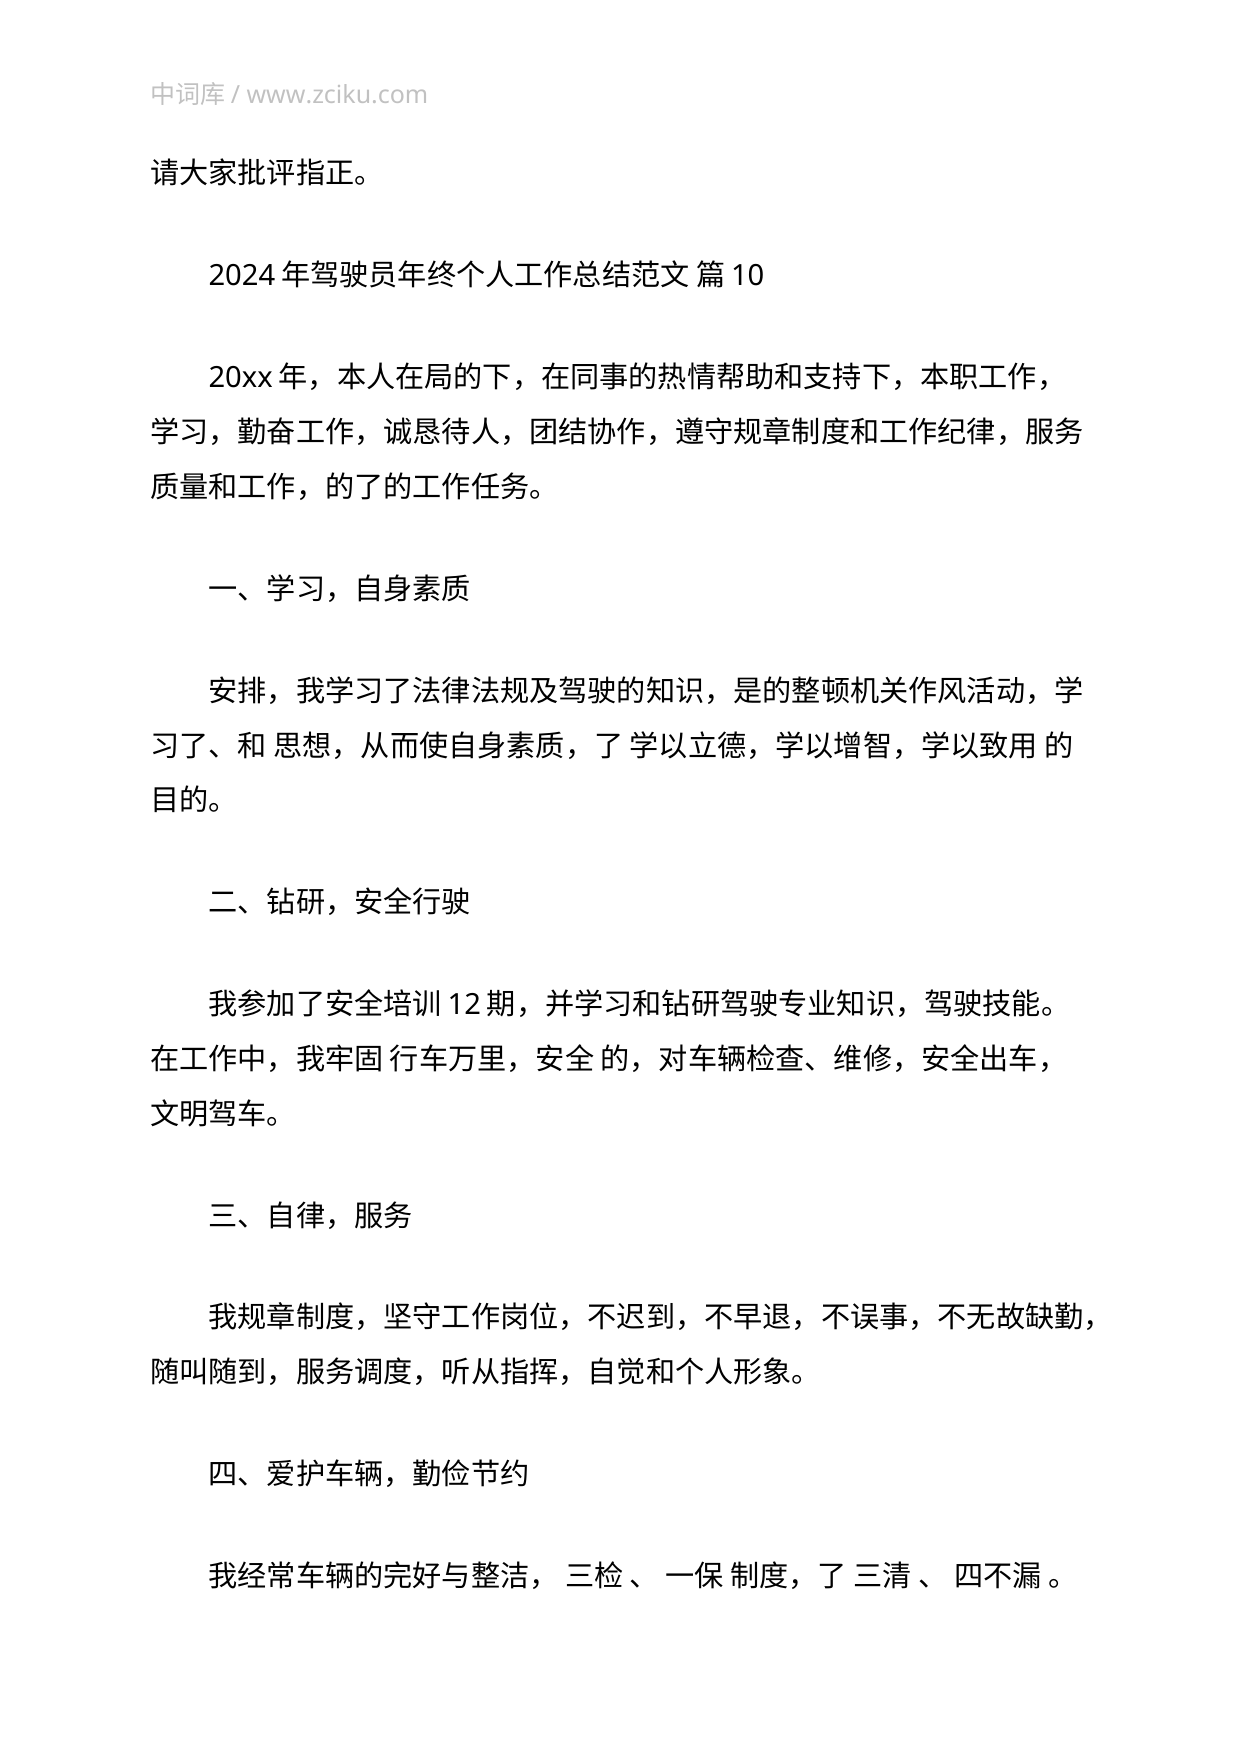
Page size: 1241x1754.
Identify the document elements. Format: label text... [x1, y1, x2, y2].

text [150, 1552, 1090, 1595]
text 一、学习，自身素质 [150, 565, 1090, 608]
text 二、钻研，安全行驶 [150, 879, 1090, 921]
text 三、自律，服务 [150, 1192, 1090, 1234]
text 20xx年，本人在局的下，在同事的热情帮助和支持下，本职工作，学习，勤奋工作，诚恳待人，团结协作，遵守规章制度和工作纪律，服务质量和工作，的了的工作任务。 [150, 354, 1090, 506]
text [150, 150, 1090, 192]
text 安排，我学习了法律法规及驾驶的知识，是的整顿机关作风活动，学习了、和 思想，从而使自身素质，了 学以立德，学以增智，学以致用 的目的。 [150, 667, 1090, 819]
text 我规章制度，坚守工作岗位，不迟到，不早退，不误事，不无故缺勤，随叫随到，服务调度，听从指挥，自觉和个人形象。 [150, 1294, 1090, 1391]
text 四、爱护车辆，勤俭节约 [150, 1451, 1090, 1493]
text 我参加了安全培训12期，并学习和钻研驾驶专业知识，驾驶技能。在工作中，我牢固 行车万里，安全 的，对车辆检查、维修，安全出车，文明驾车。 [150, 981, 1090, 1133]
text 2024年驾驶员年终个人工作总结范文 篇10 [150, 252, 1090, 294]
